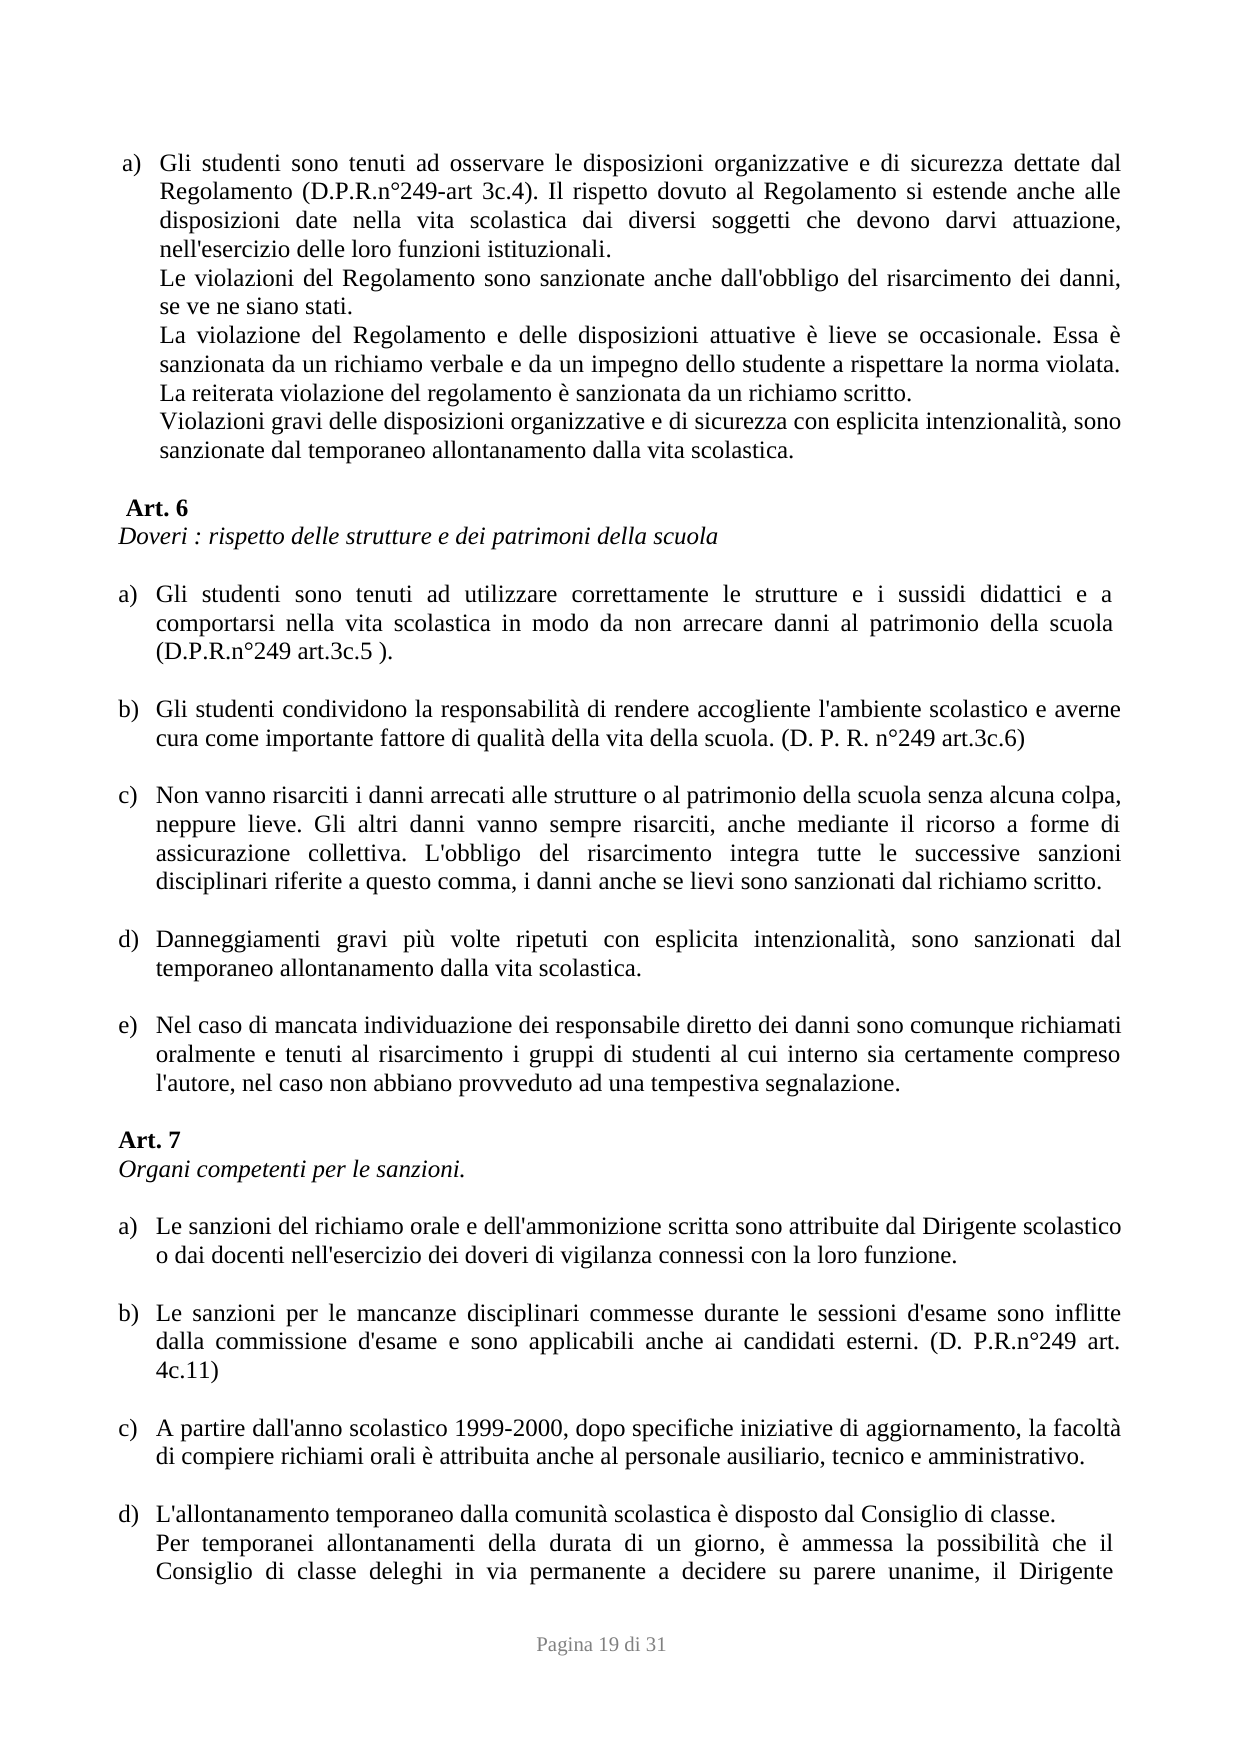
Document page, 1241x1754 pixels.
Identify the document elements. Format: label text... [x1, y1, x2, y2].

subtitle Art. 6 [126, 493, 1122, 521]
list Gli studenti sono tenuti ad utilizzare correttamente le strutture e i sussidi didattici e a comportarsi nella vita scolastica in modo da non arrecare danni al patrimonio della scuola (D.P.R.n°249 art.3c.5 ). [118, 579, 1114, 665]
text Art. 7 [118, 1125, 1107, 1154]
list Danneggiamenti gravi più volte ripetuti con esplicita intenzionalità, sono sanzionati dal temporaneo allontanamento dalla vita scolastica. [118, 924, 1122, 981]
list Gli studenti sono tenuti ad osservare le disposizioni organizzative e di sicurezza dettate dal Regolamento (D.P.R.n°249-art 3c.4). Il rispetto dovuto al Regolamento si estende anche alle disposizioni date nella vita scolastica dai diversi soggetti che devono darvi attuazione, nell'esercizio delle loro funzioni istituzionali. [122, 148, 1122, 263]
text Violazioni gravi delle disposizioni organizzative e di sicurezza con esplicita intenzionalità, sono sanzionate dal temporaneo allontanamento dalla vita scolastica. [159, 406, 1122, 464]
text Le violazioni del Regolamento sono sanzionate anche dall'obbligo del risarcimento dei danni, se ve ne siano stati. [159, 263, 1122, 320]
text Doveri : rispetto delle strutture e dei patrimoni della scuola [118, 521, 1122, 550]
list Gli studenti condividono la responsabilità di rendere accogliente l'ambiente scolastico e averne cura come importante fattore di qualità della vita della scuola. (D. P. R. n°249 art.3c.6) [118, 694, 1122, 751]
list Le sanzioni del richiamo orale e dell'ammonizione scritta sono attribuite dal Dirigente scolastico o dai docenti nell'esercizio dei doveri di vigilanza connessi con la loro funzione. [118, 1211, 1122, 1269]
list L'allontanamento temporaneo dalla comunità scolastica è disposto dal Consiglio di classe. [118, 1499, 1114, 1528]
list Nel caso di mancata individuazione dei responsabile diretto dei danni sono comunque richiamati oralmente e tenuti al risarcimento i gruppi di studenti al cui interno sia certamente compreso l'autore, nel caso non abbiano provveduto ad una tempestiva segnalazione. [118, 1010, 1122, 1096]
text La violazione del Regolamento e delle disposizioni attuative è lieve se occasionale. Essa è sanzionata da un richiamo verbale e da un impegno dello studente a rispettare la norma violata. La reiterata violazione del regolamento è sanzionata da un richiamo scritto. [159, 320, 1122, 406]
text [156, 1528, 1114, 1585]
list A partire dall'anno scolastico 1999-2000, dopo specifiche iniziative di aggiornamento, la facoltà di compiere richiami orali è attribuita anche al personale ausiliario, tecnico e amministrativo. [118, 1413, 1122, 1470]
list Non vanno risarciti i danni arrecati alle strutture o al patrimonio della scuola senza alcuna colpa, neppure lieve. Gli altri danni vanno sempre risarciti, anche mediante il ricorso a forme di assicurazione collettiva. L'obbligo del risarcimento integra tutte le successive sanzioni disciplinari riferite a questo comma, i danni anche se lievi sono sanzionati dal richiamo scritto. [118, 780, 1122, 895]
text Organi competenti per le sanzioni. [118, 1154, 1107, 1183]
list Le sanzioni per le mancanze disciplinari commesse durante le sessioni d'esame sono inflitte dalla commissione d'esame e sono applicabili anche ai candidati esterni. (D. P.R.n°249 art. 4c.11) [118, 1298, 1122, 1384]
